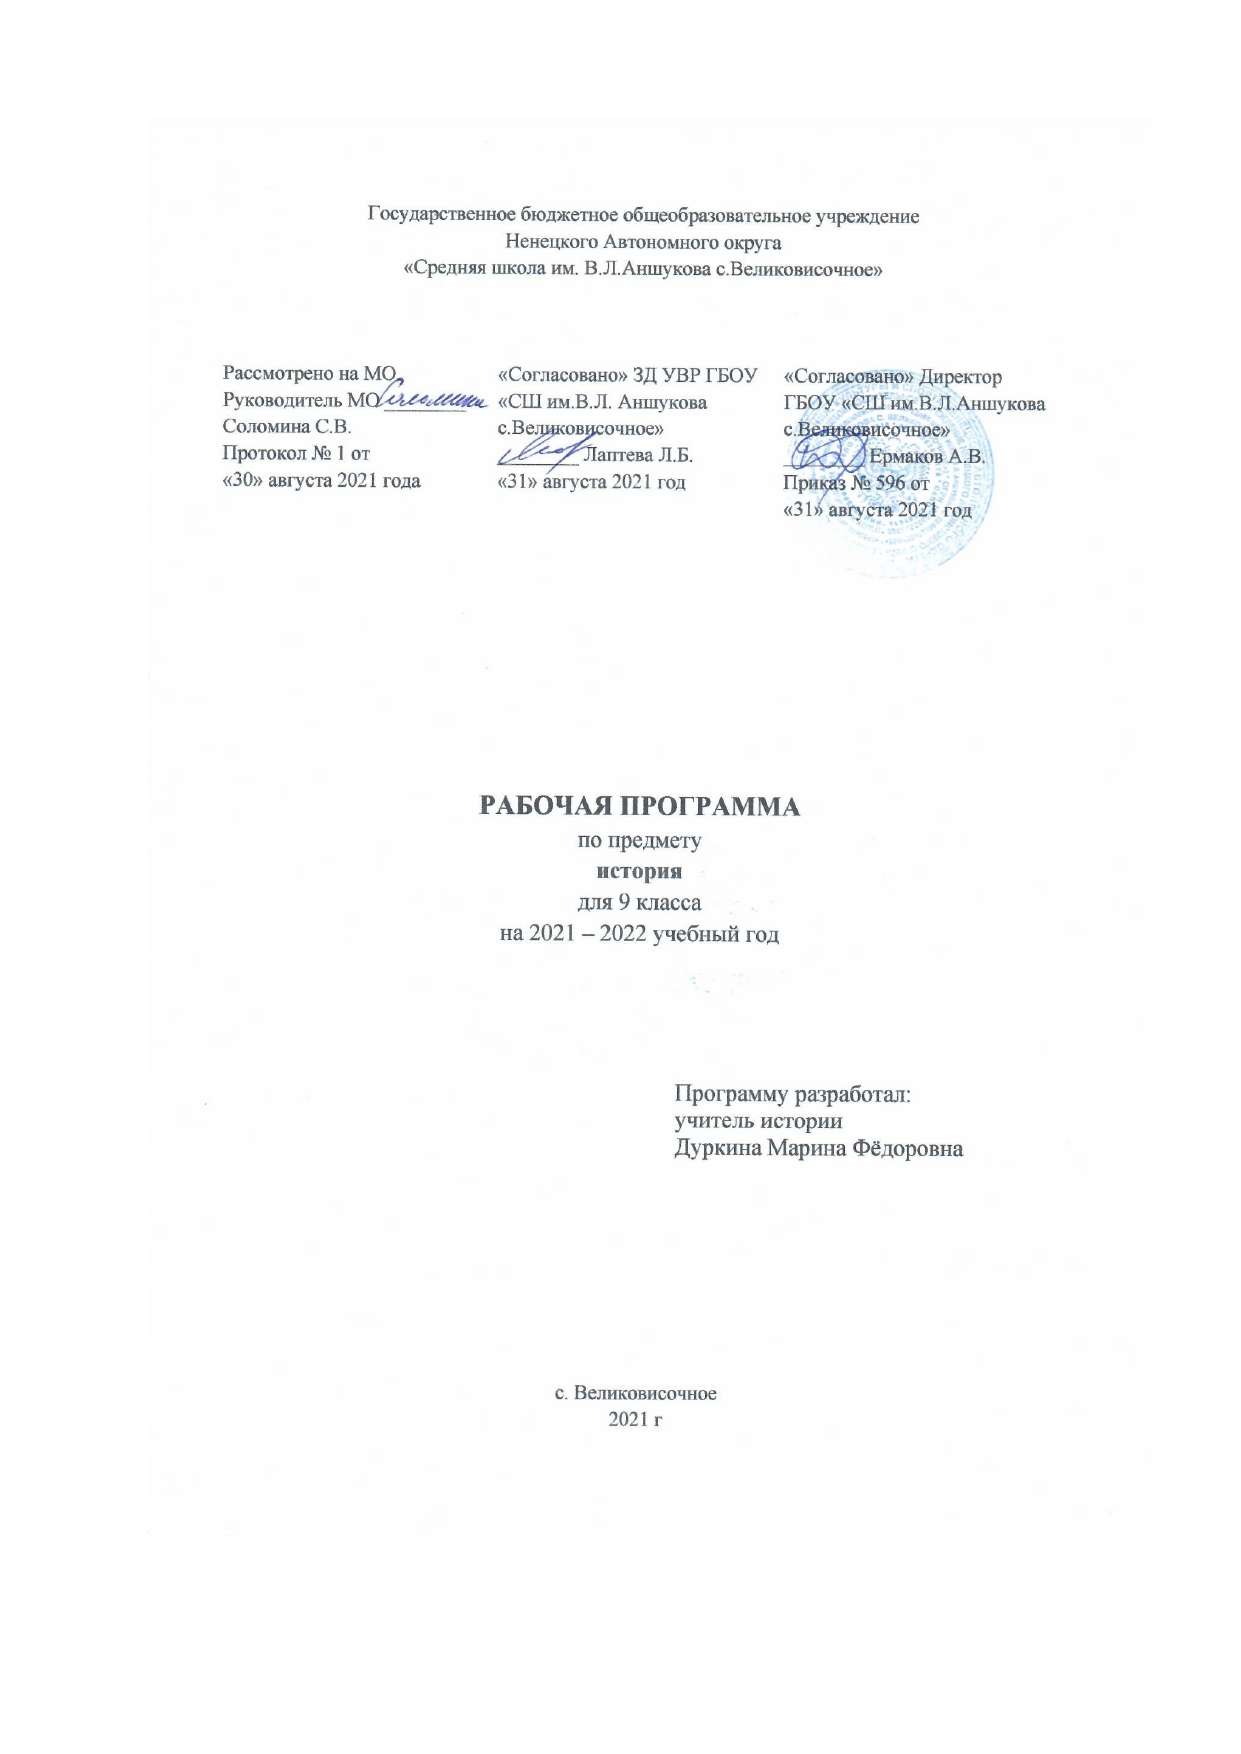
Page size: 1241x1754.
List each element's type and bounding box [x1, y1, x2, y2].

picture [147, 118, 1152, 1537]
